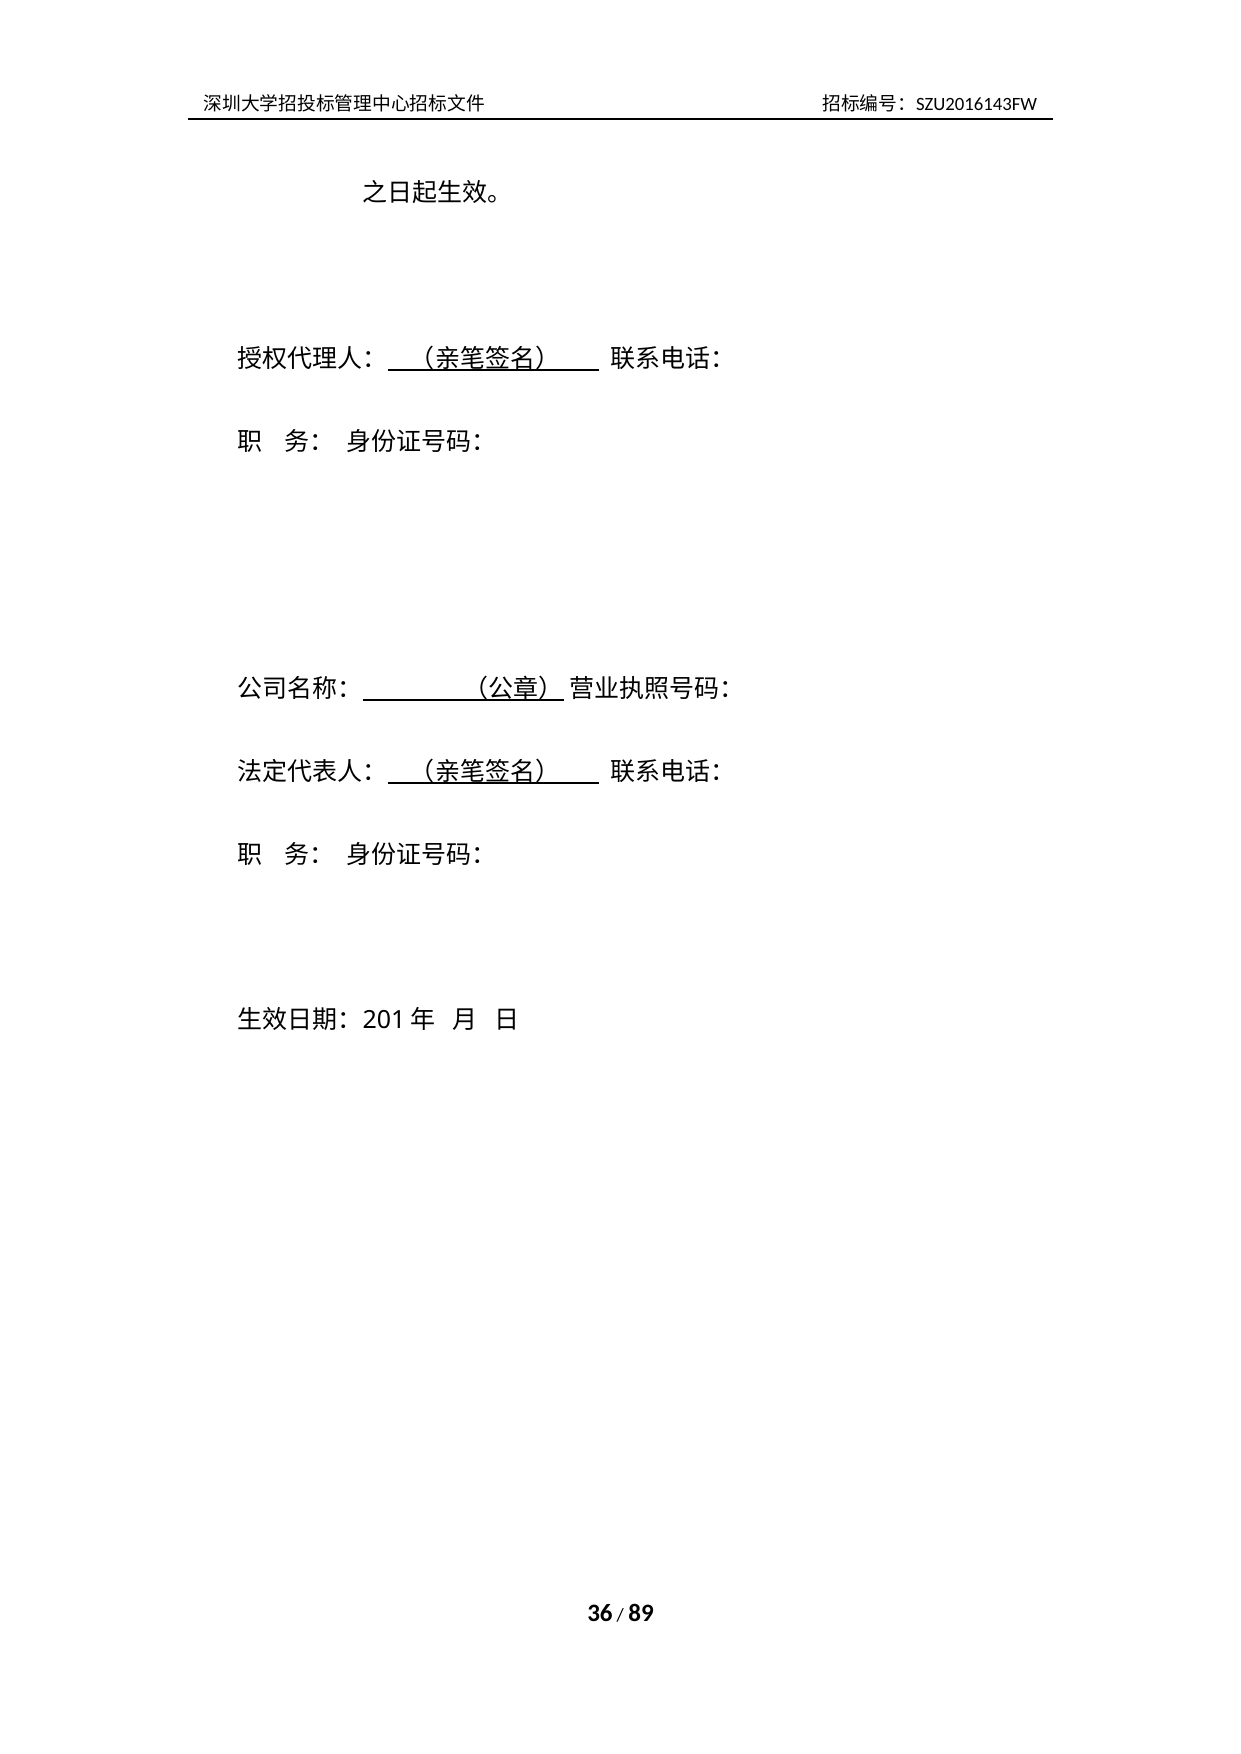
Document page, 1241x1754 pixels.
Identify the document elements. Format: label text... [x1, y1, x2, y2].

text 公司名称： （公章） 营业执照号码： [187, 654, 1053, 719]
text 职 务： 身份证号码： [187, 820, 1053, 885]
text 授权代理人： （亲笔签名） 联系电话： [187, 324, 1053, 389]
text 法定代表人： （亲笔签名） 联系电话： [187, 737, 1053, 802]
text 生效日期：201年 月 日 [187, 985, 1053, 1050]
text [237, 158, 1053, 223]
text 职 务： 身份证号码： [187, 407, 1053, 472]
